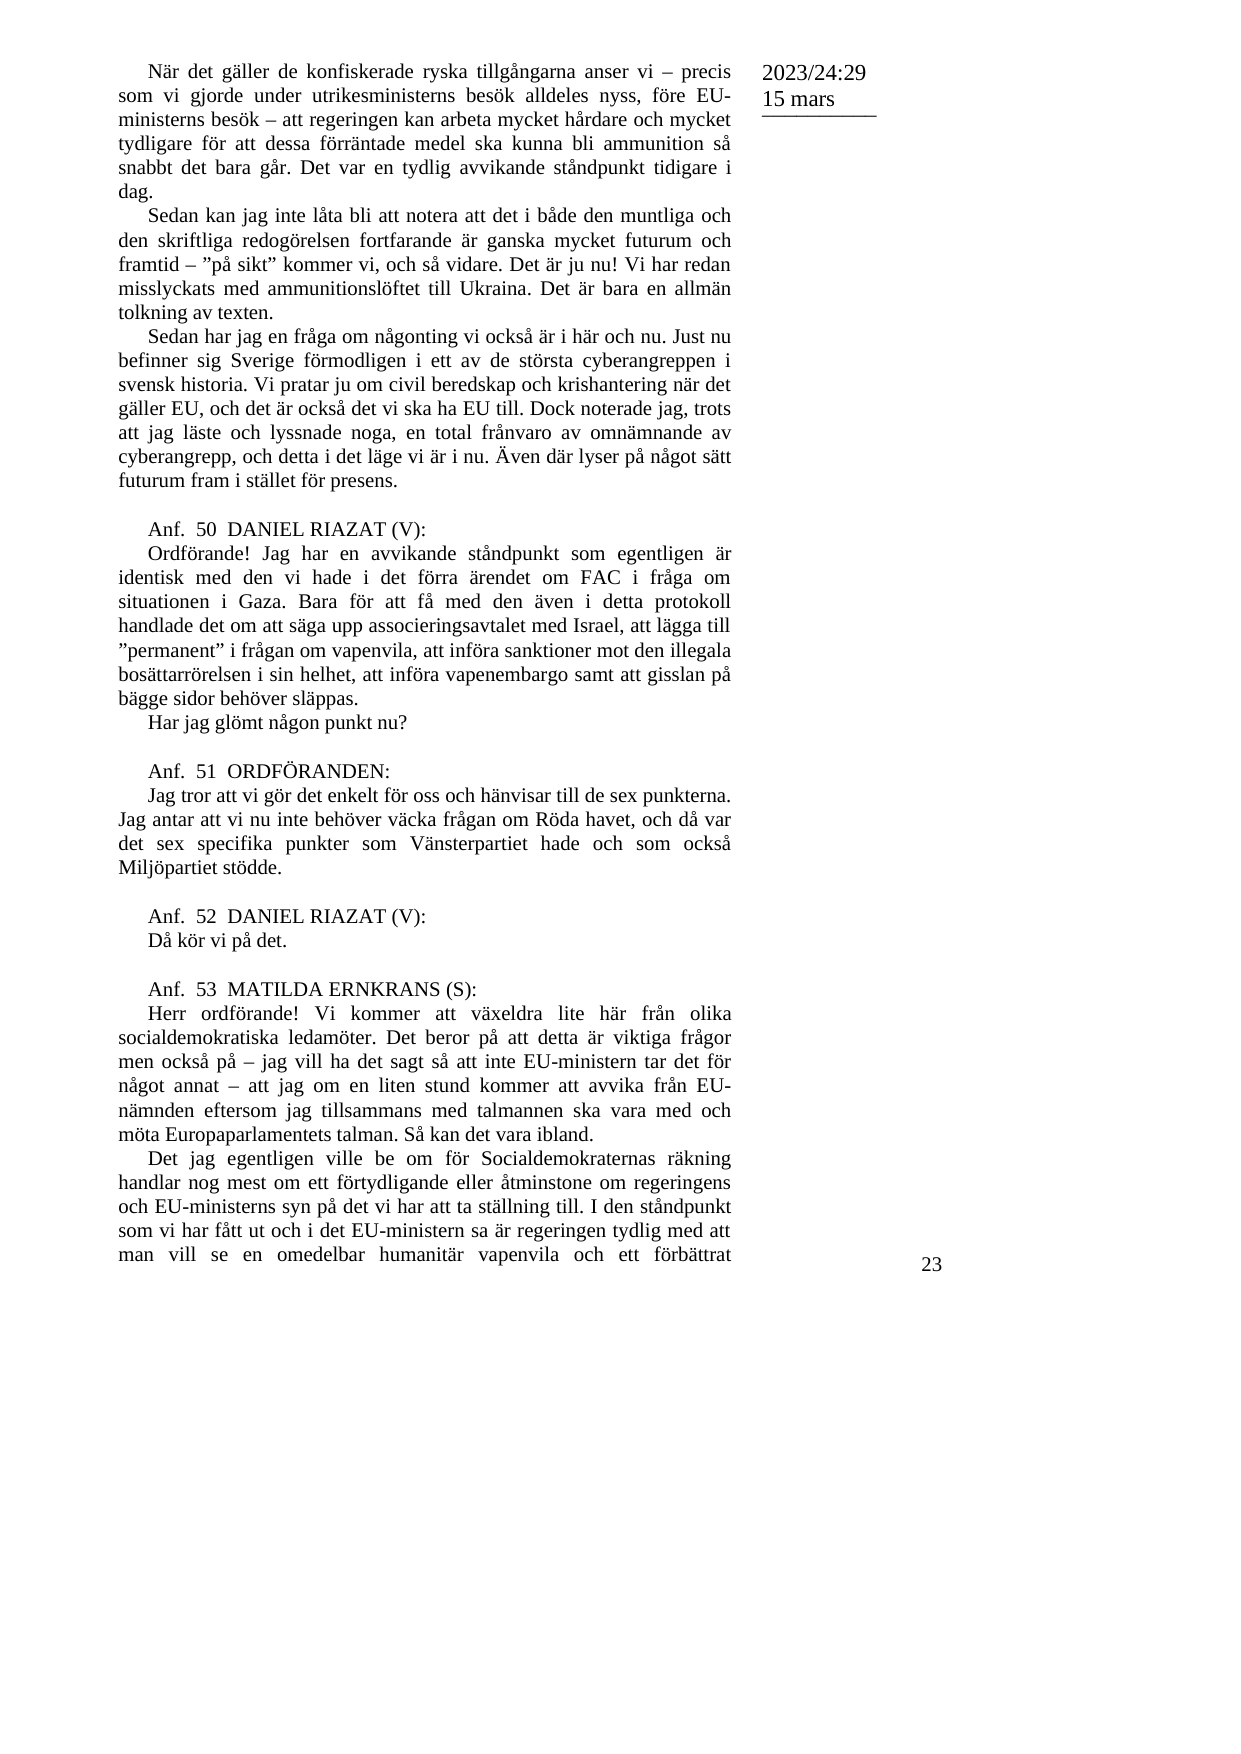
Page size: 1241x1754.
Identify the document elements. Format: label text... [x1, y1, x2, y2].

text Sedan har jag en fråga om någonting vi också är i här och nu. Just nu befinner sig Sverige förmodligen i ett av de största cyberangreppen i svensk historia. Vi pratar ju om civil beredskap och krishantering när det gäller EU, och det är också det vi ska ha EU till. Dock noterade jag, trots att jag läste och lyssnade noga, en total frånvaro av omnämnande av cyberangrepp, och detta i det läge vi är i nu. Även där lyser på något sätt futurum fram i stället för presens. [118, 324, 732, 492]
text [118, 1146, 732, 1266]
text Har jag glömt någon punkt nu? [118, 710, 732, 734]
subtitle Anf. 50 DANIEL RIAZAT (V): [148, 517, 732, 541]
text Då kör vi på det. [118, 928, 732, 952]
text Herr ordförande! Vi kommer att växeldra lite här från olika socialdemokratiska ledamöter. Det beror på att detta är viktiga frågor men också på – jag vill ha det sagt så att inte EU-ministern tar det för något annat – att jag om en liten stund kommer att avvika från EU-nämnden eftersom jag tillsammans med talmannen ska vara med och möta Europaparlamentets talman. Så kan det vara ibland. [118, 1001, 732, 1146]
subtitle Anf. 51 ORDFÖRANDEN: [148, 759, 732, 783]
text Ordförande! Jag har en avvikande ståndpunkt som egentligen är identisk med den vi hade i det förra ärendet om FAC i fråga om situationen i Gaza. Bara för att få med den även i detta protokoll handlade det om att säga upp associeringsavtalet med Israel, att lägga till ”permanent” i frågan om vapenvila, att införa sanktioner mot den illegala bosättarrörelsen i sin helhet, att införa vapenembargo samt att gisslan på bägge sidor behöver släppas. [118, 541, 732, 710]
text Sedan kan jag inte låta bli att notera att det i både den muntliga och den skriftliga redogörelsen fortfarande är ganska mycket futurum och framtid – ”på sikt” kommer vi, och så vidare. Det är ju nu! Vi har redan misslyckats med ammunitionslöftet till Ukraina. Det är bara en allmän tolkning av texten. [118, 203, 732, 324]
text Jag tror att vi gör det enkelt för oss och hänvisar till de sex punkterna. Jag antar att vi nu inte behöver väcka frågan om Röda havet, och då var det sex specifika punkter som Vänsterpartiet hade och som också Miljöpartiet stödde. [118, 783, 732, 879]
subtitle Anf. 52 DANIEL RIAZAT (V): [148, 904, 732, 928]
subtitle Anf. 53 MATILDA ERNKRANS (S): [148, 977, 732, 1001]
text När det gäller de konfiskerade ryska tillgångarna anser vi – precis som vi gjorde under utrikesministerns besök alldeles nyss, före EU-ministerns besök – att regeringen kan arbeta mycket hårdare och mycket tydligare för att dessa förräntade medel ska kunna bli ammunition så snabbt det bara går. Det var en tydlig avvikande ståndpunkt tidigare i dag. [118, 59, 732, 203]
